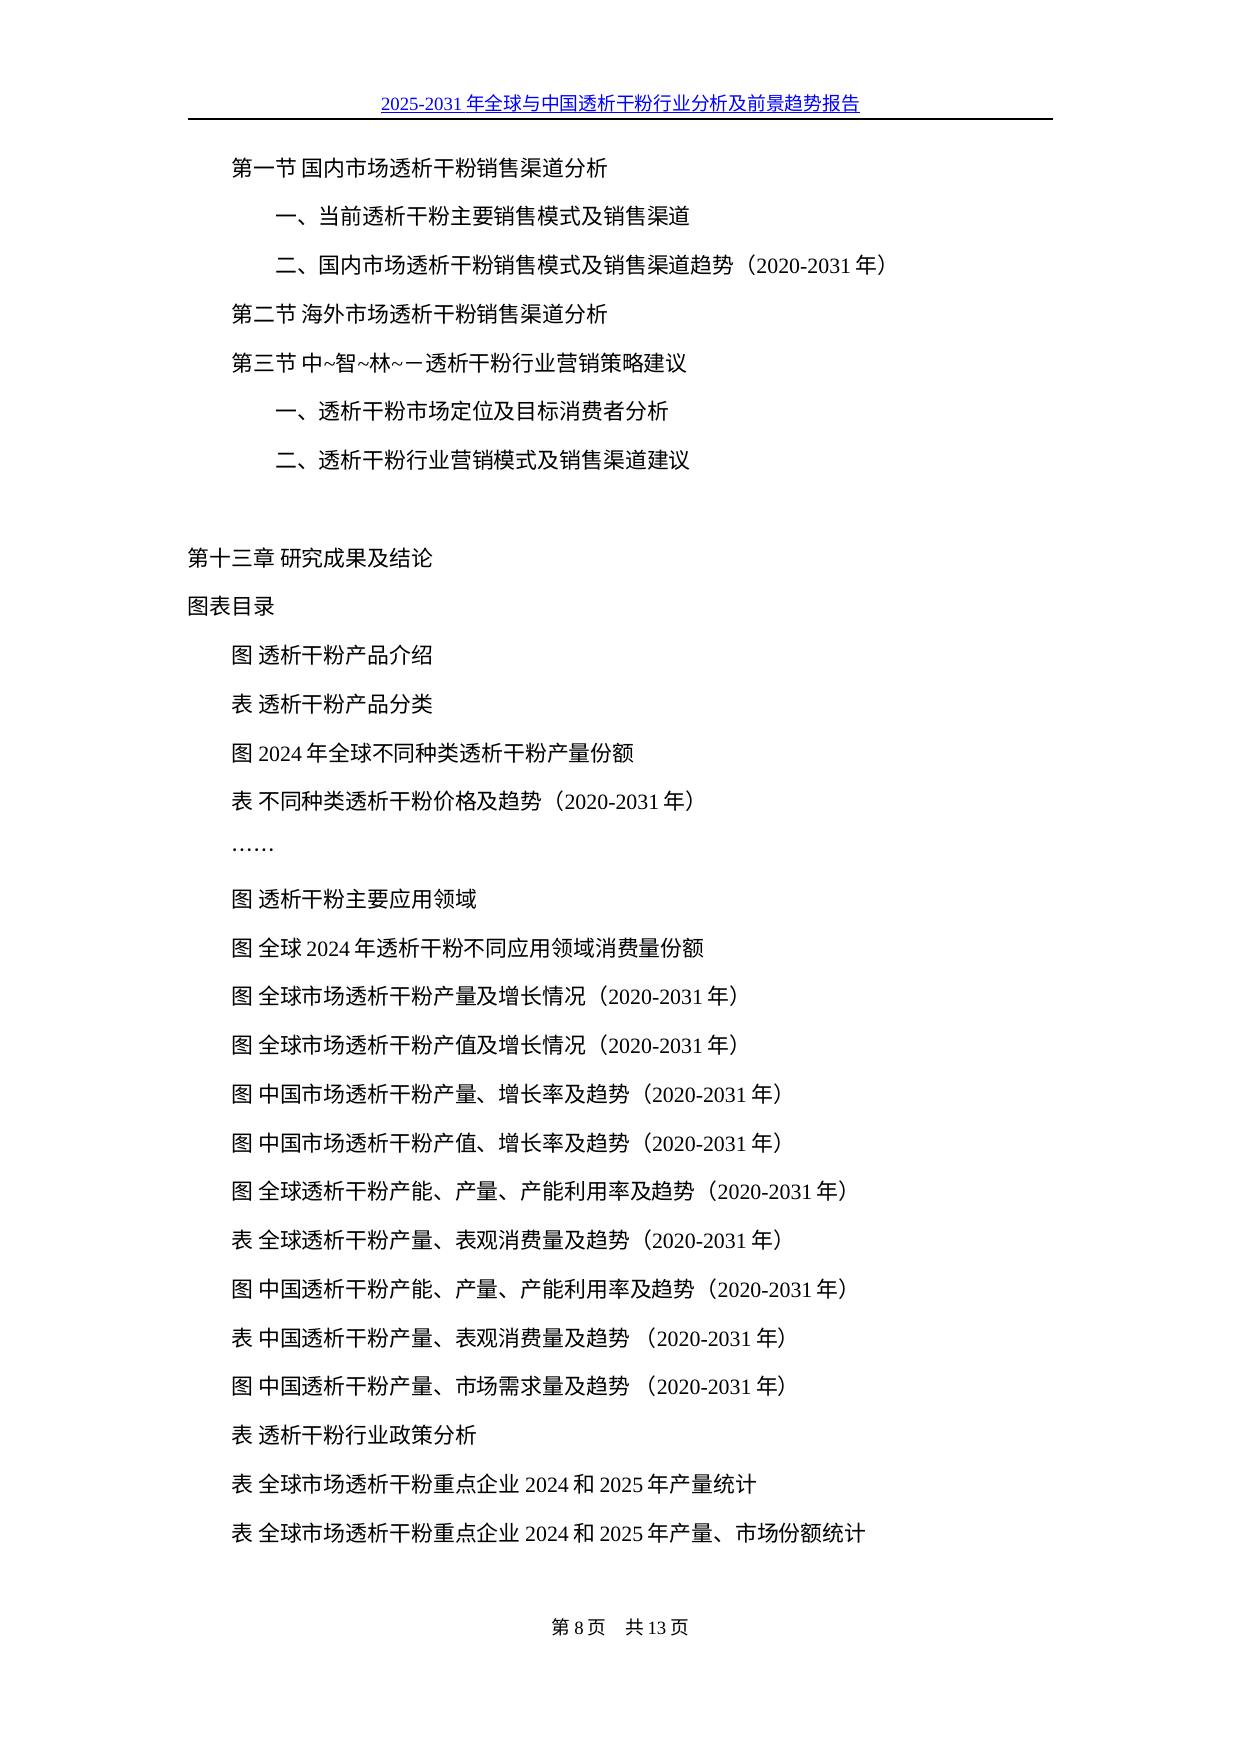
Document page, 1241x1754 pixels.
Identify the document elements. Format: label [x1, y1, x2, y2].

text [187, 150, 1053, 1548]
